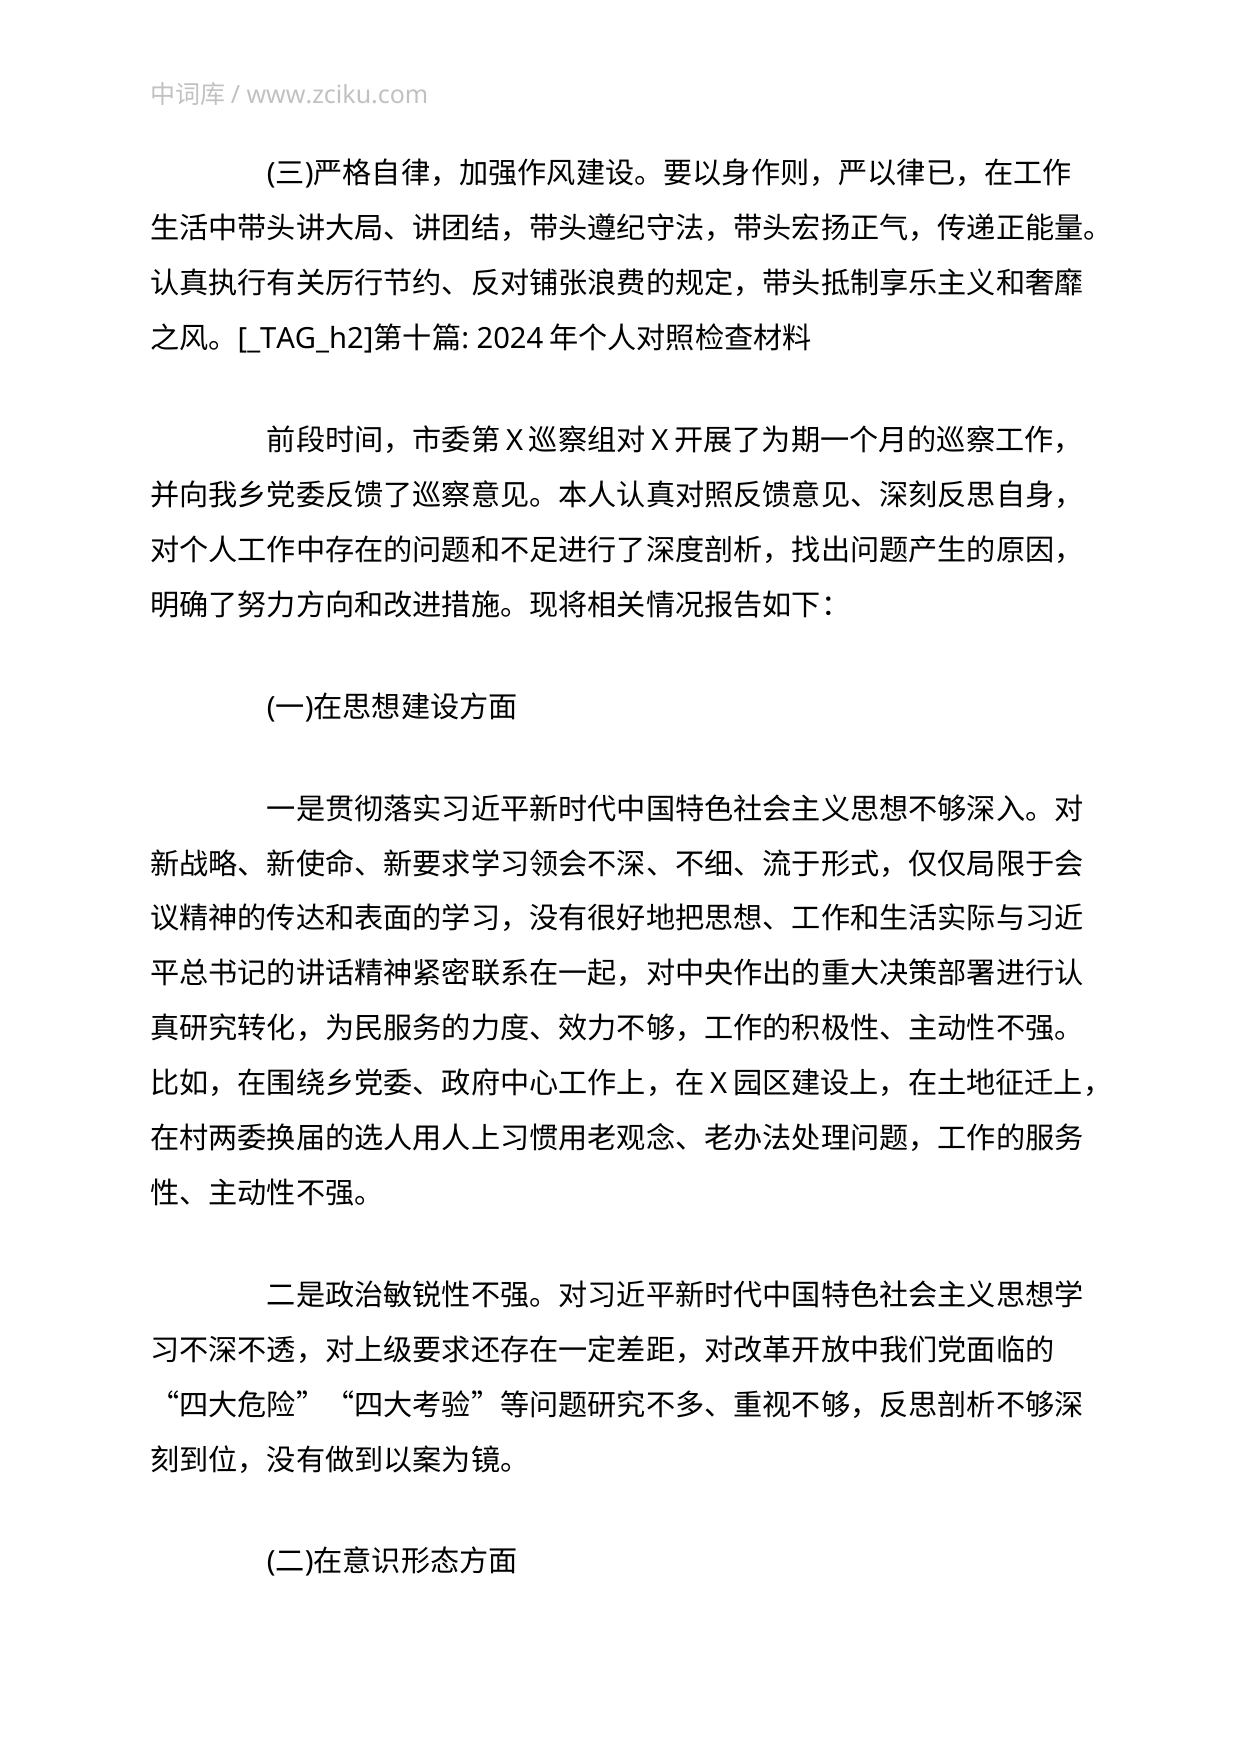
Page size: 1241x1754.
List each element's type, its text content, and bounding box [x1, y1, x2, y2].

text 二是政治敏锐性不强。对习近平新时代中国特色社会主义思想学习不深不透，对上级要求还存在一定差距，对改革开放中我们党面临的“四大危险”“四大考验”等问题研究不多、重视不够，反思剖析不够深刻到位，没有做到以案为镜。 [150, 1271, 1090, 1478]
text (一)在思想建设方面 [150, 683, 1090, 726]
text (二)在意识形态方面 [150, 1538, 1090, 1580]
text 一是贯彻落实习近平新时代中国特色社会主义思想不够深入。对新战略、新使命、新要求学习领会不深、不细、流于形式，仅仅局限于会议精神的传达和表面的学习，没有很好地把思想、工作和生活实际与习近平总书记的讲话精神紧密联系在一起，对中央作出的重大决策部署进行认真研究转化，为民服务的力度、效力不够，工作的积极性、主动性不强。比如，在围绕乡党委、政府中心工作上，在X园区建设上，在土地征迁上，在村两委换届的选人用人上习惯用老观念、老办法处理问题，工作的服务性、主动性不强。 [150, 785, 1090, 1212]
text (三)严格自律，加强作风建设。要以身作则，严以律已，在工作生活中带头讲大局、讲团结，带头遵纪守法，带头宏扬正气，传递正能量。认真执行有关厉行节约、反对铺张浪费的规定，带头抵制享乐主义和奢靡之风。[_TAG_h2]第十篇: 2024年个人对照检查材料 [150, 150, 1090, 357]
text 前段时间，市委第X巡察组对X开展了为期一个月的巡察工作，并向我乡党委反馈了巡察意见。本人认真对照反馈意见、深刻反思自身，对个人工作中存在的问题和不足进行了深度剖析，找出问题产生的原因，明确了努力方向和改进措施。现将相关情况报告如下： [150, 417, 1090, 624]
